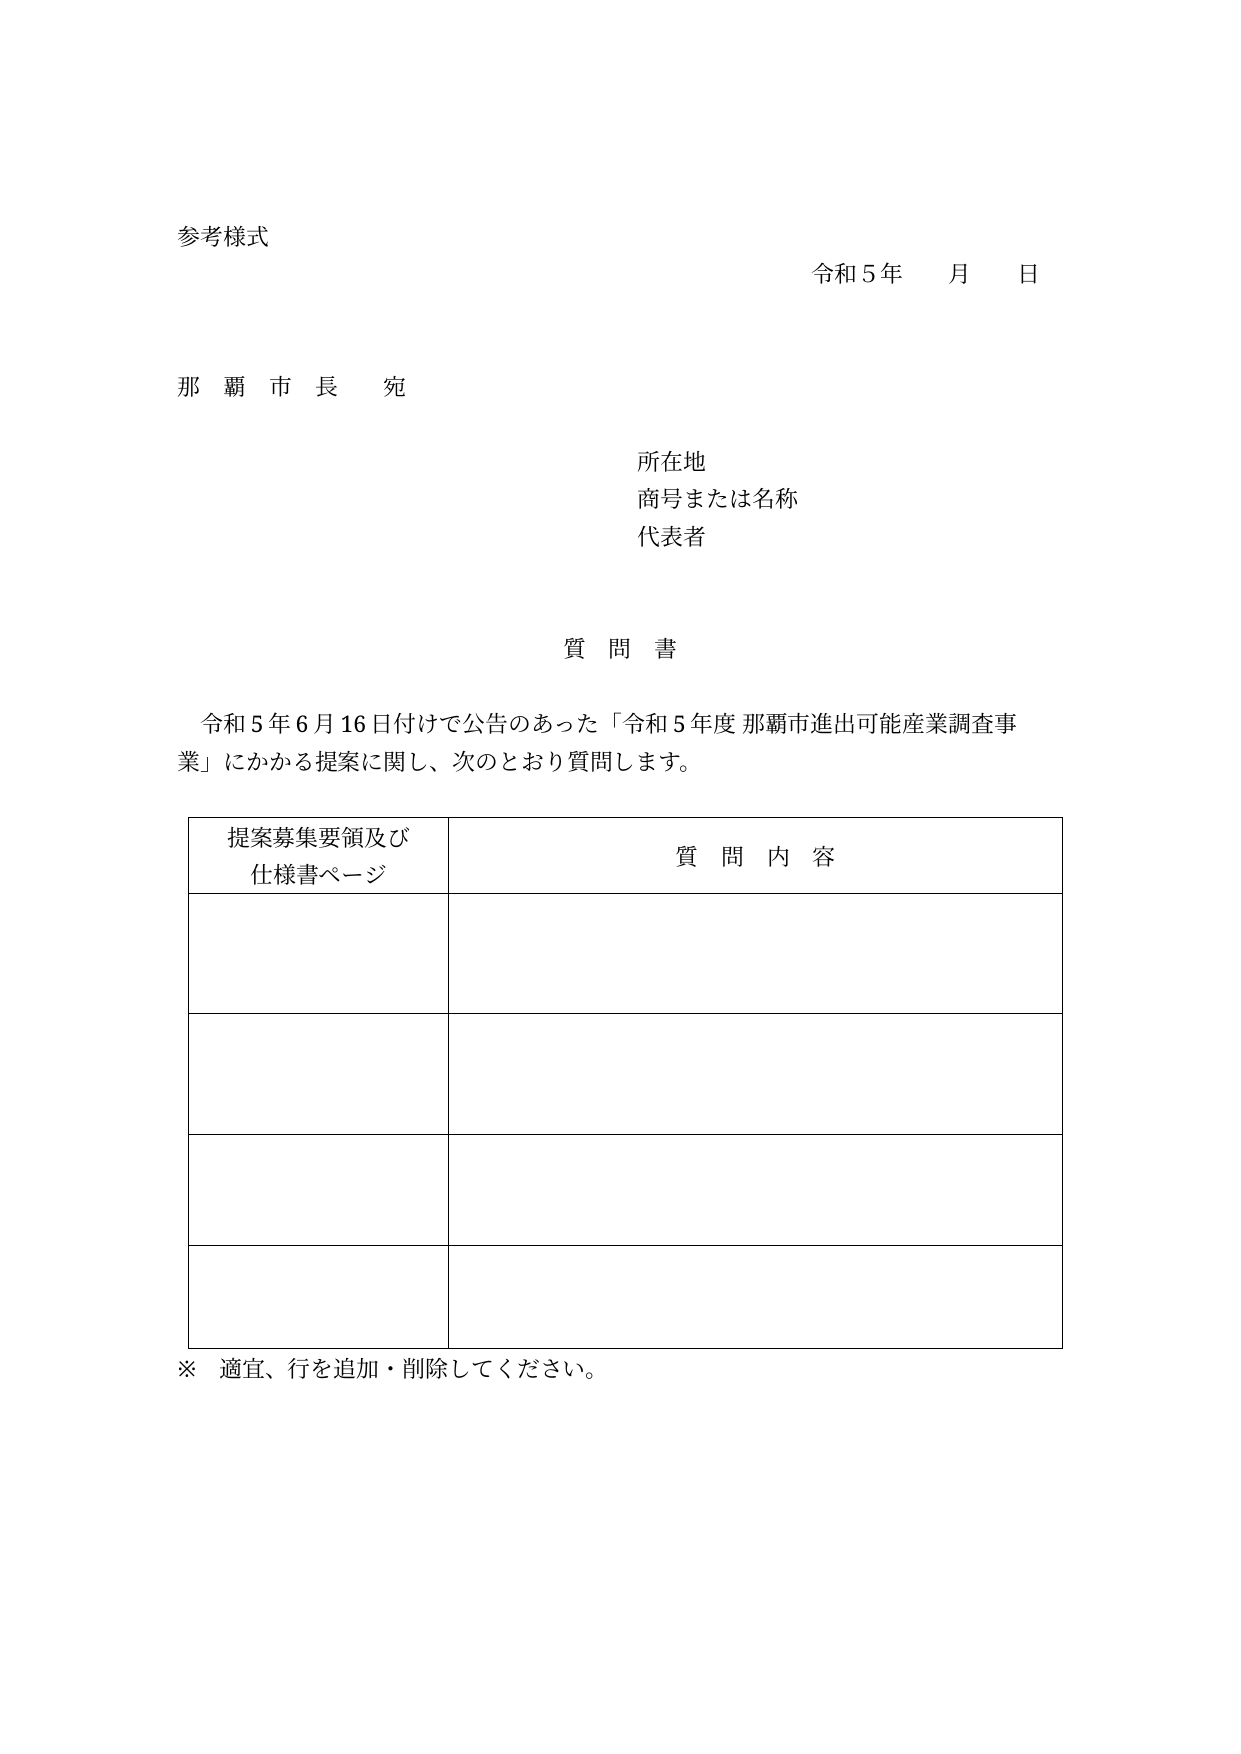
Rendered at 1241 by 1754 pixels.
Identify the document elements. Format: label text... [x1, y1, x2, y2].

table_cell [189, 1014, 448, 1133]
table_cell [189, 894, 448, 1013]
table_cell [189, 1246, 448, 1348]
text 商号または名称 [177, 479, 1063, 517]
text ※ 適宜、行を追加・削除してください。 [177, 1349, 1063, 1386]
table_cell [189, 1135, 448, 1245]
table_cell [449, 1135, 1062, 1245]
table_header 質 問 内 容 [449, 818, 1062, 893]
text 参考様式 [177, 217, 971, 254]
text 質 問 書 [177, 629, 1063, 667]
table_header 提案募集要領及び 仕様書ページ [189, 818, 448, 893]
table_cell [449, 1246, 1062, 1348]
text 令和5年6月16日付けで公告のあった「令和5年度 那覇市進出可能産業調査事業」にかかる提案に関し、次のとおり質問します。 [177, 704, 1019, 779]
text 那 覇 市 長 宛 [177, 367, 1063, 404]
text 代表者 [177, 517, 1063, 554]
text 所在地 [177, 442, 1063, 479]
table_cell [449, 1014, 1062, 1133]
text 令和５年 月 日 [177, 254, 1040, 292]
table_cell [449, 894, 1062, 1013]
